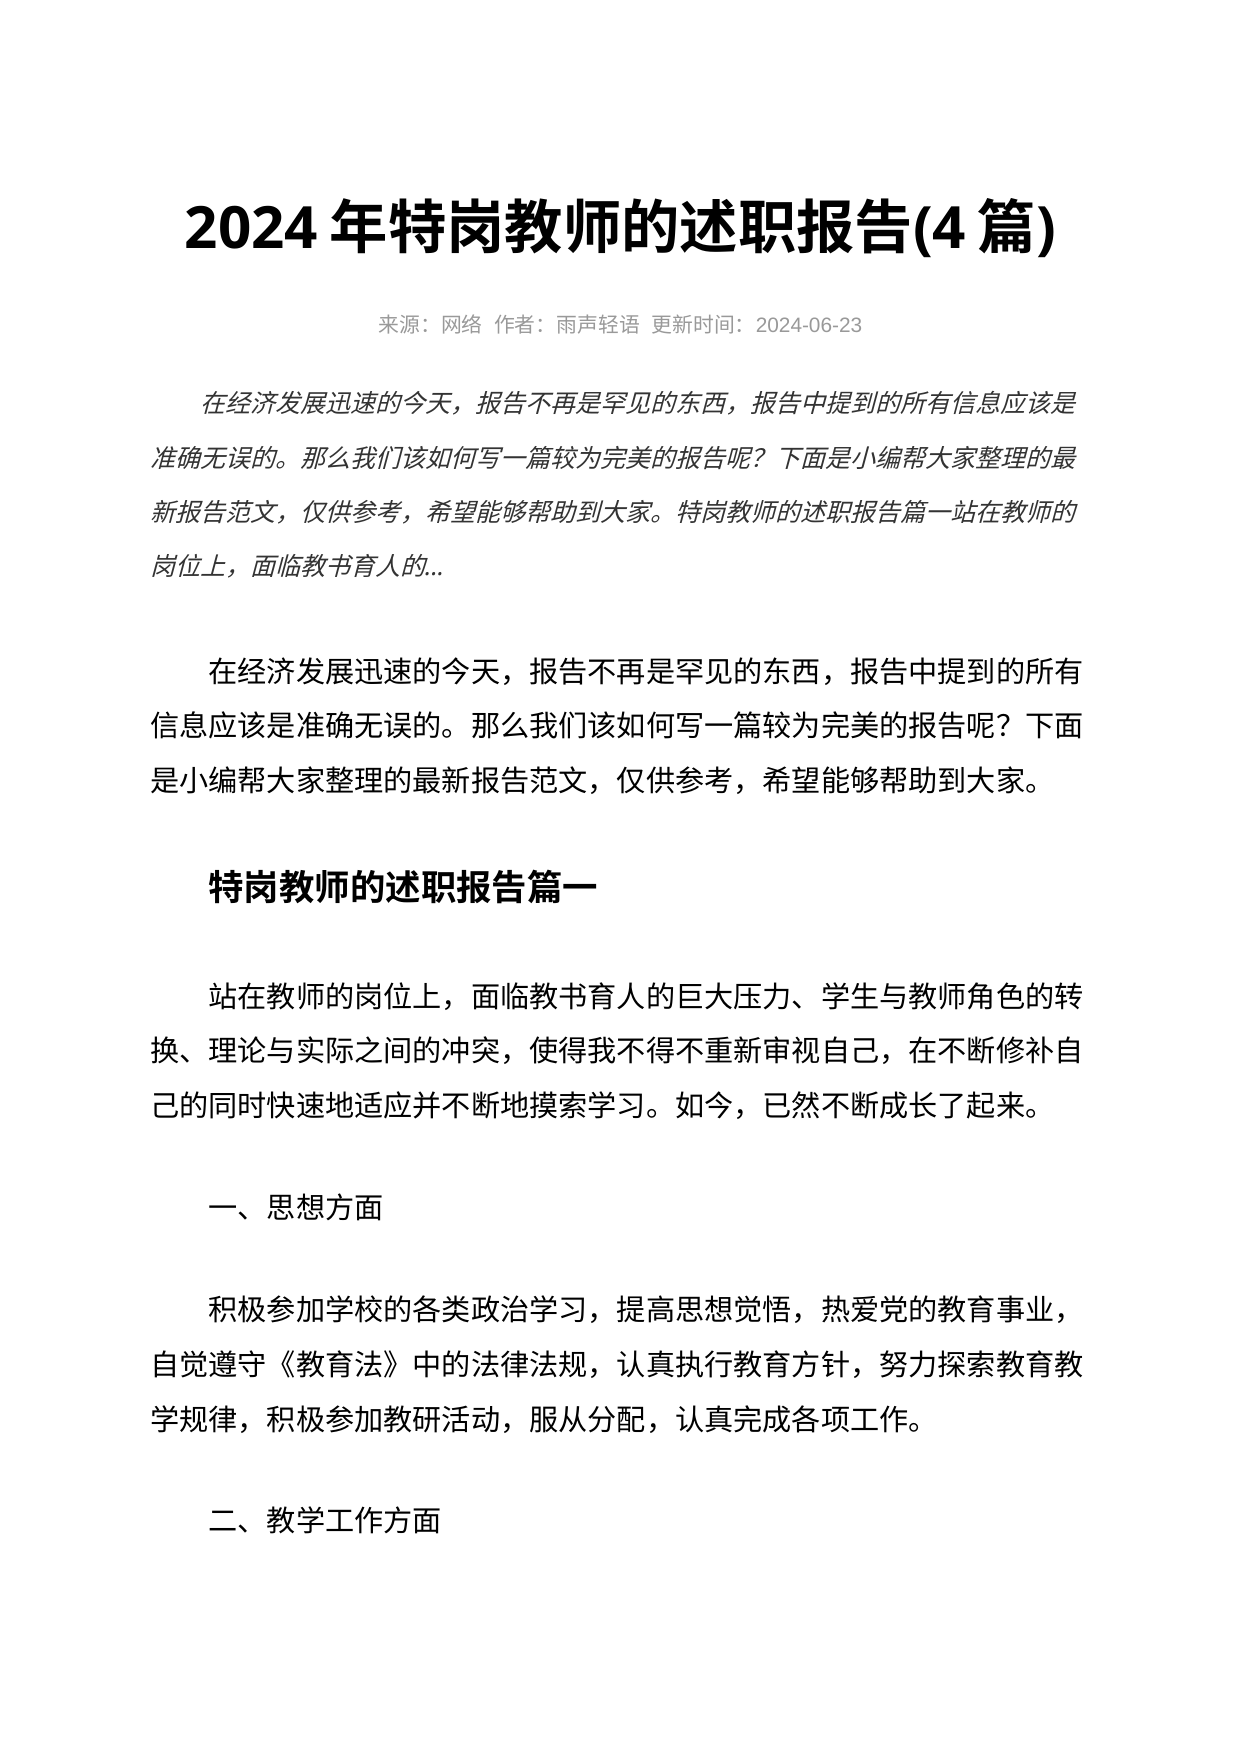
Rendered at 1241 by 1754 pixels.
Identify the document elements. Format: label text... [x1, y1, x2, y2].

text 在经济发展迅速的今天，报告不再是罕见的东西，报告中提到的所有信息应该是准确无误的。那么我们该如何写一篇较为完美的报告呢？下面是小编帮大家整理的最新报告范文，仅供参考，希望能够帮助到大家。 [150, 648, 1090, 800]
text 来源：网络 作者：雨声轻语 更新时间：2024-06-23 [150, 313, 1090, 337]
text 站在教师的岗位上，面临教书育人的巨大压力、学生与教师角色的转换、理论与实际之间的冲突，使得我不得不重新审视自己，在不断修补自己的同时快速地适应并不断地摸索学习。如今，已然不断成长了起来。 [150, 973, 1090, 1125]
text 积极参加学校的各类政治学习，提高思想觉悟，热爱党的教育事业，自觉遵守《教育法》中的法律法规，认真执行教育方针，努力探索教育教学规律，积极参加教研活动，服从分配，认真完成各项工作。 [150, 1286, 1090, 1438]
text 特岗教师的述职报告篇一 [150, 860, 1090, 911]
text 一、思想方面 [150, 1185, 1090, 1227]
text 在经济发展迅速的今天，报告不再是罕见的东西，报告中提到的所有信息应该是准确无误的。那么我们该如何写一篇较为完美的报告呢？下面是小编帮大家整理的最新报告范文，仅供参考，希望能够帮助到大家。特岗教师的述职报告篇一站在教师的岗位上，面临教书育人的... [150, 384, 1090, 583]
subtitle 2024年特岗教师的述职报告(4篇) [150, 181, 1090, 266]
text 二、教学工作方面 [150, 1498, 1090, 1540]
